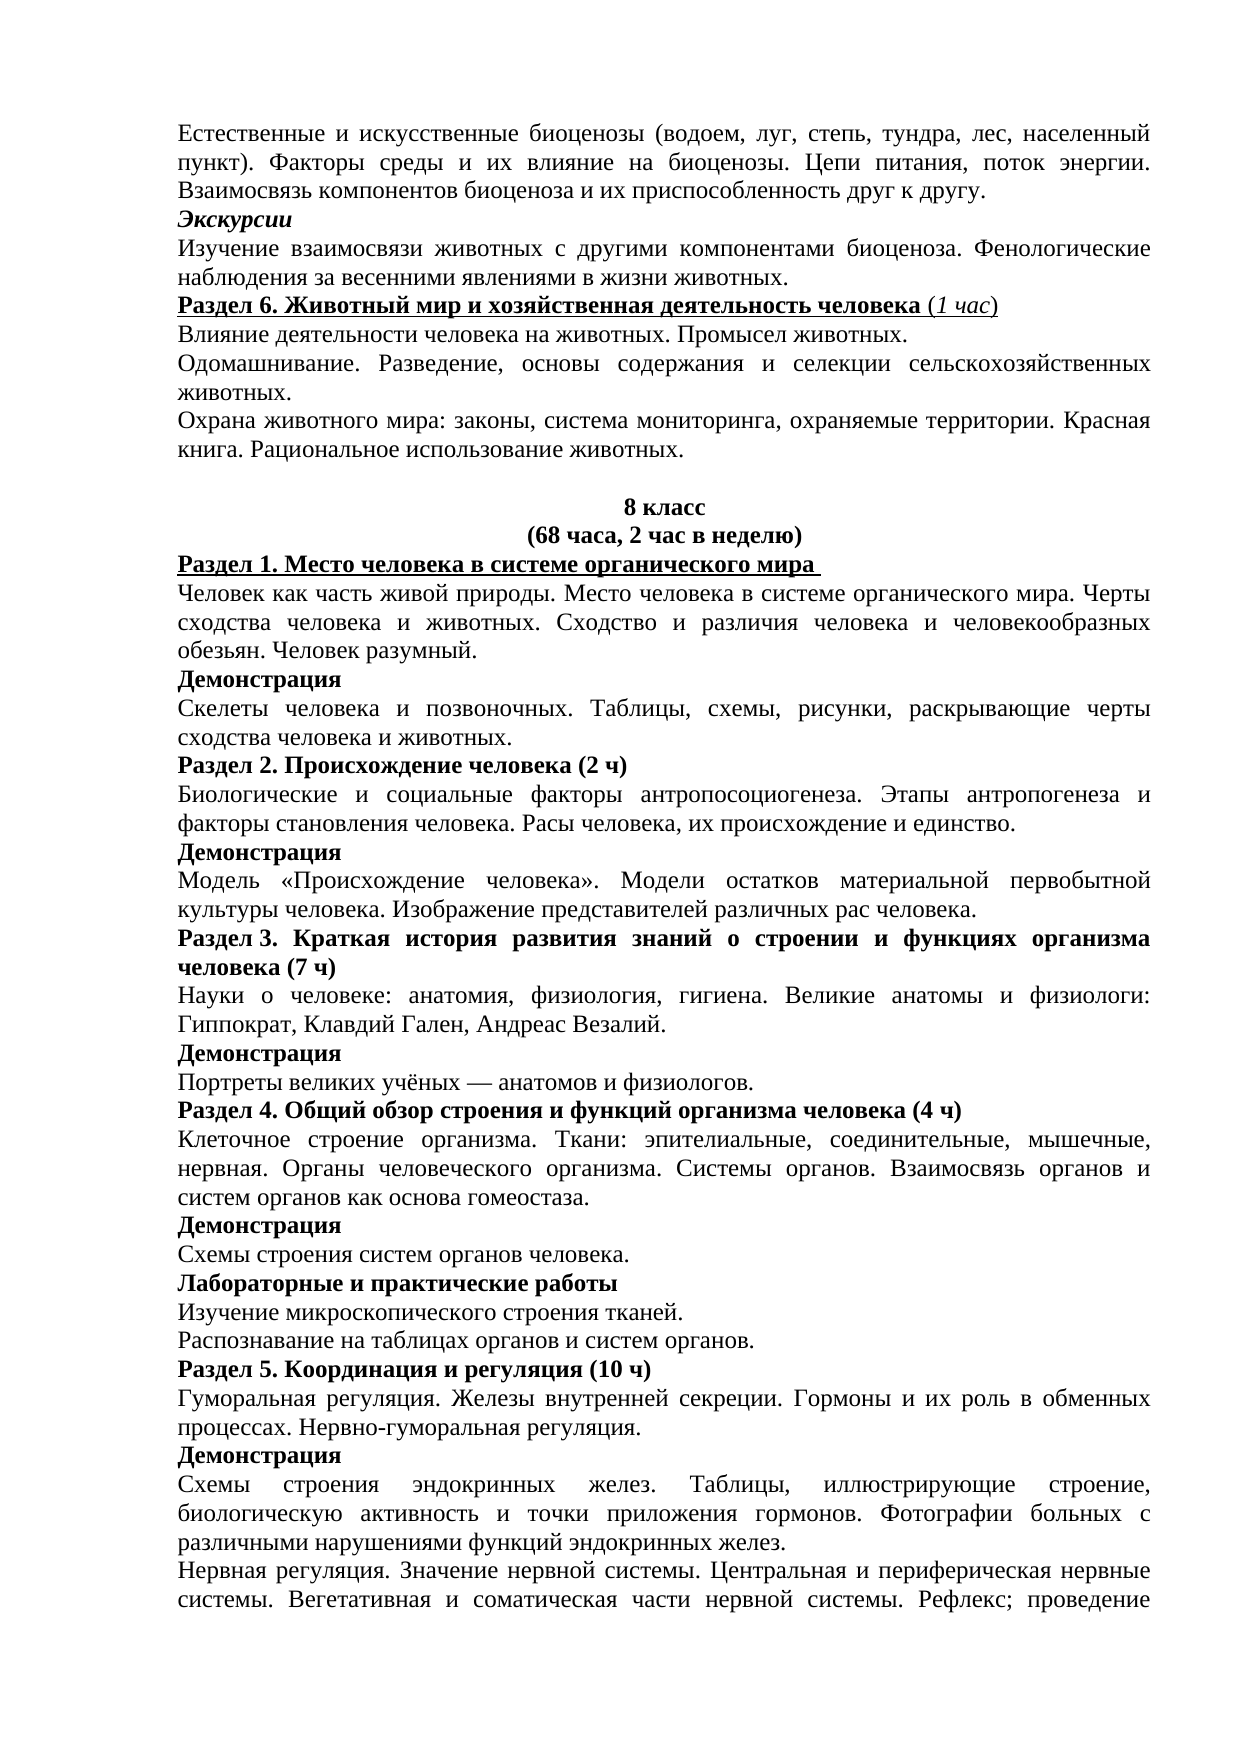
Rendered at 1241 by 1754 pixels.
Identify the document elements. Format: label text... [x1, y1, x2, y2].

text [177, 1556, 1152, 1613]
text Демонстрация [177, 837, 1152, 866]
text Демонстрация [177, 1038, 1152, 1067]
text (68 часа, 2 час в неделю) [177, 521, 1152, 549]
text Распознавание на таблицах органов и систем органов. [177, 1326, 1152, 1354]
text Портреты великих учёных — анатомов и физиологов. [177, 1067, 1152, 1096]
text Схемы строения систем органов человека. [177, 1239, 1152, 1268]
text Биологические и социальные факторы антропосоциогенеза. Этапы антропогенеза и факторы становления человека. Расы человека, их происхождение и единство. [177, 779, 1152, 837]
text Схемы строения эндокринных желез. Таблицы, иллюстрирующие строение, биологическую активность и точки приложения гормонов. Фотографии больных с различными нарушениями функций эндокринных желез. [177, 1469, 1152, 1556]
text Охрана животного мира: законы, система мониторинга, охраняемые территории. Красная книга. Рациональное использование животных. [177, 406, 1152, 463]
text Раздел 6. Животный мир и хозяйственная деятельность человека (1 час) [177, 291, 1152, 319]
text Влияние деятельности человека на животных. Промысел животных. [177, 319, 1152, 348]
text Изучение взаимосвязи животных с другими компонентами биоценоза. Фенологические наблюдения за весенними явлениями в жизни животных. [177, 233, 1152, 291]
text Модель «Происхождение человека». Модели остатков материальной первобытной культуры человека. Изображение представителей различных рас человека. [177, 866, 1152, 923]
text Раздел 3. Краткая история развития знаний о строении и функциях организма человека (7 ч) [177, 923, 1152, 981]
text Естественные и искусственные биоценозы (водоем, луг, степь, тундра, лес, населенный пункт). Факторы среды и их влияние на биоценозы. Цепи питания, поток энергии. Взаимосвязь компонентов биоценоза и их приспособленность друг к другу. [177, 118, 1152, 204]
text Демонстрация [177, 1211, 1152, 1239]
text Раздел 2. Происхождение человека (2 ч) [177, 751, 1152, 779]
text Демонстрация [177, 1441, 1152, 1469]
text 8 класс [177, 492, 1152, 521]
text Человек как часть живой природы. Место человека в системе органического мира. Черты сходства человека и животных. Сходство и различия человека и человекообразных обезьян. Человек разумный. [177, 578, 1152, 664]
text Скелеты человека и позвоночных. Таблицы, схемы, рисунки, раскрывающие черты сходства человека и животных. [177, 693, 1152, 751]
text Одомашнивание. Разведение, основы содержания и селекции сельскохозяйственных животных. [177, 348, 1152, 406]
text Клеточное строение организма. Ткани: эпителиальные, соединительные, мышечные, нервная. Органы человеческого организма. Системы органов. Взаимосвязь органов и систем органов как основа гомеостаза. [177, 1124, 1152, 1211]
text Лабораторные и практические работы [177, 1268, 1152, 1297]
text Гуморальная регуляция. Железы внутренней секреции. Гормоны и их роль в обменных процессах. Нервно-гуморальная регуляция. [177, 1383, 1152, 1441]
text Науки о человеке: анатомия, физиология, гигиена. Великие анатомы и физиологи: Гиппократ, Клавдий Гален, Андреас Везалий. [177, 981, 1152, 1038]
text Изучение микроскопического строения тканей. [177, 1297, 1152, 1326]
text Демонстрация [177, 664, 1152, 693]
text Раздел 4. Общий обзор строения и функций организма человека (4 ч) [177, 1096, 1152, 1124]
text Экскурсии [177, 204, 1152, 233]
text Раздел 1. Место человека в системе органического мира [177, 549, 1152, 578]
text Раздел 5. Координация и регуляция (10 ч) [177, 1354, 1152, 1383]
